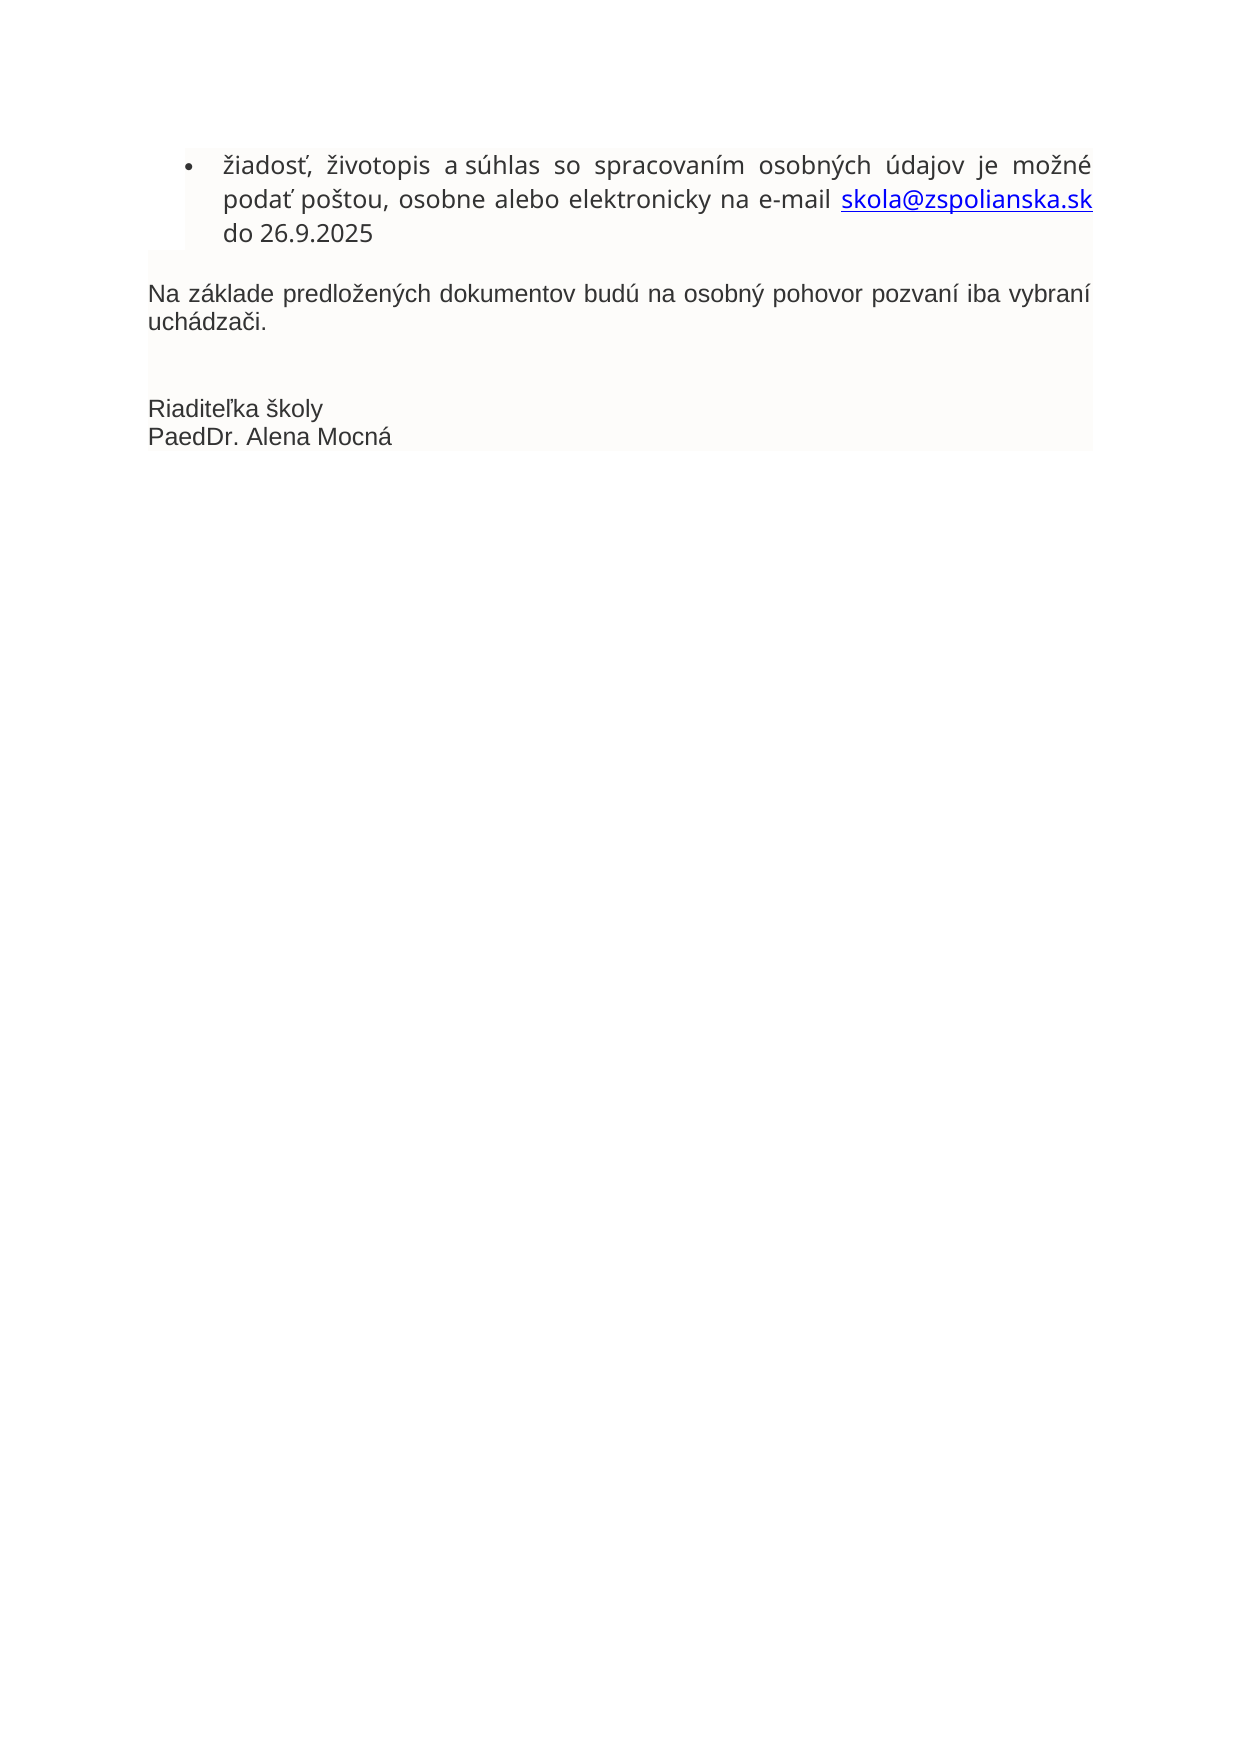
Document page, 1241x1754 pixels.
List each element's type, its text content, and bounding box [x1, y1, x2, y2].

text Riaditeľka školy [148, 393, 1093, 422]
list žiadosť, životopis a súhlas so spracovaním osobných údajov je možné podať poštou, osobne alebo elektronicky na e-mail skola@zspolianska.sk do 26.9.2025 [185, 148, 1093, 250]
text Na základe predložených dokumentov budú na osobný pohovor pozvaní iba vybraní uchádzači. [148, 278, 1093, 336]
text PaedDr. Alena Mocná [148, 422, 1093, 451]
